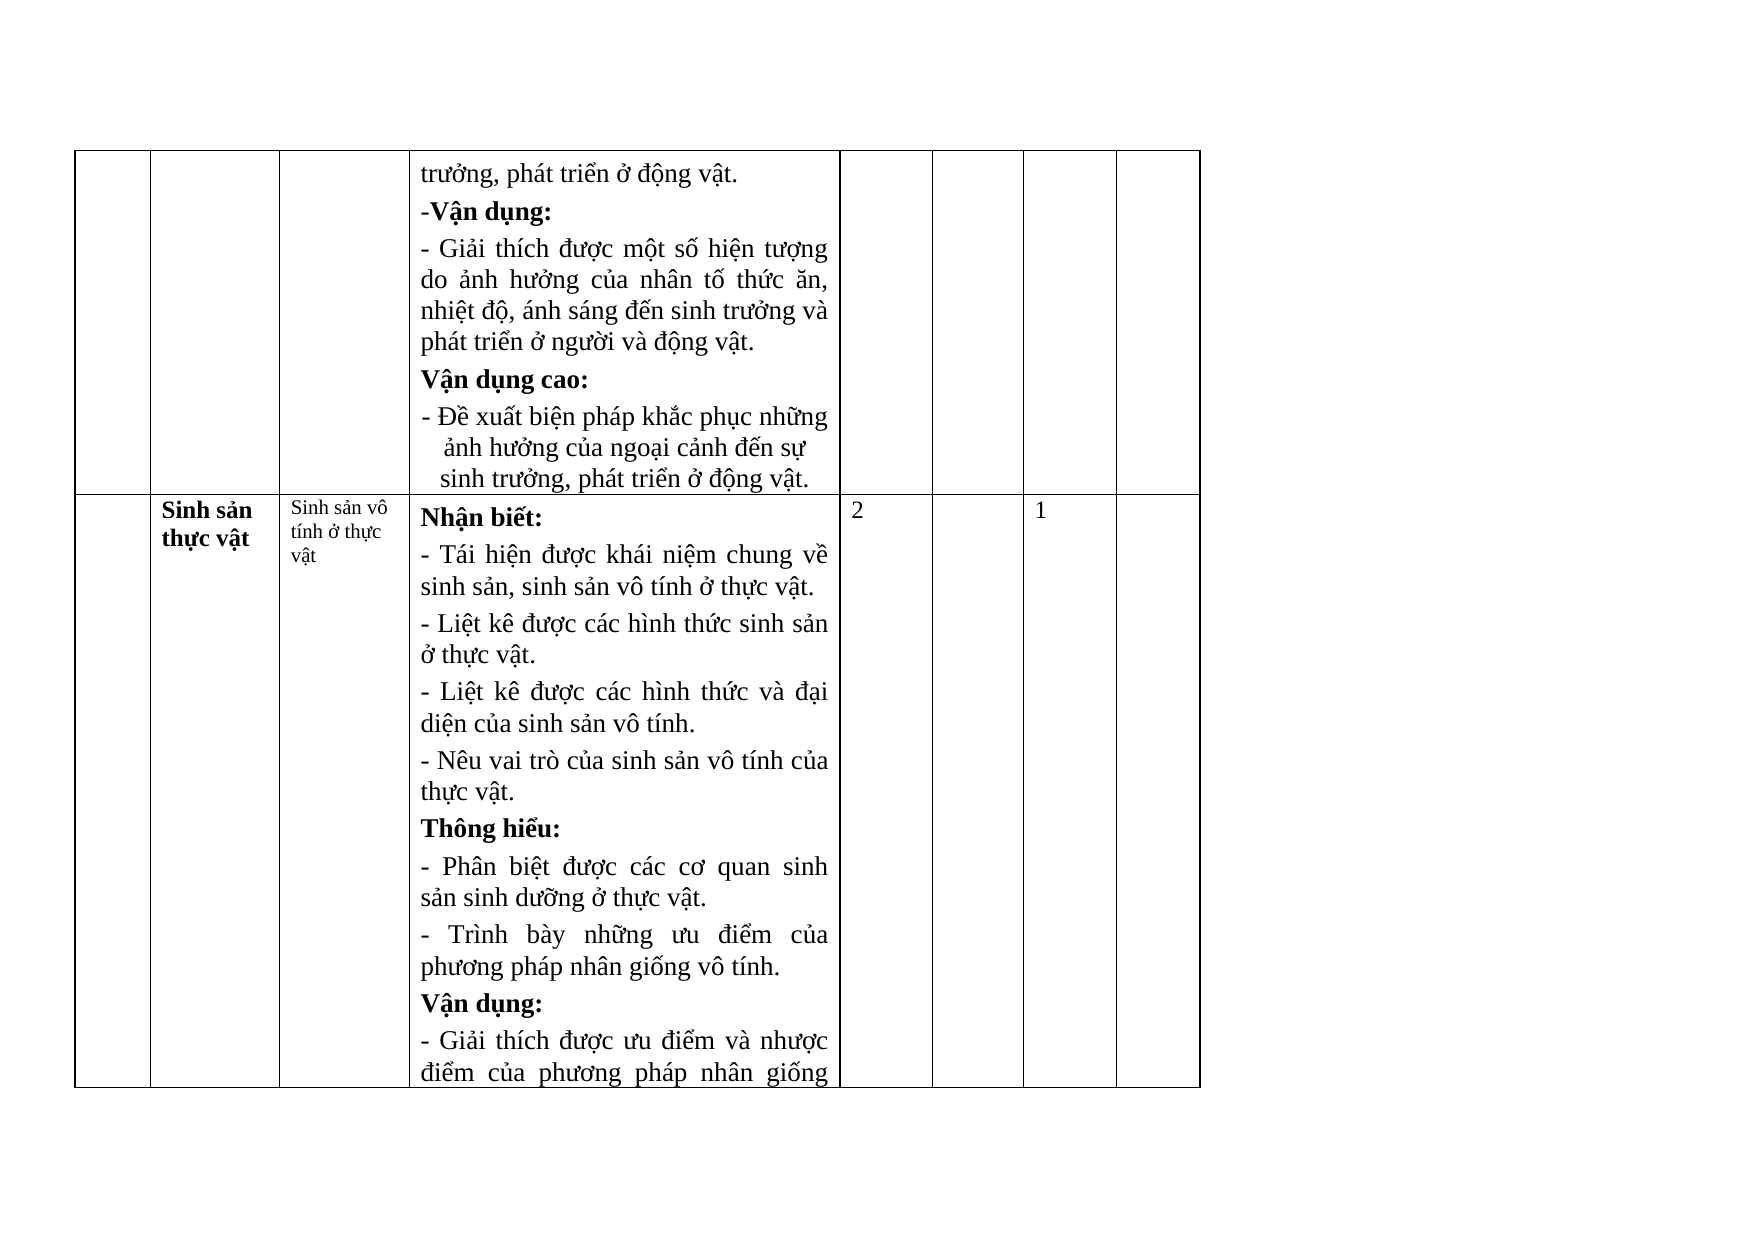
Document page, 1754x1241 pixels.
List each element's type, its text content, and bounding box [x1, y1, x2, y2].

table_cell [76, 495, 150, 1087]
table_cell [151, 151, 279, 494]
table_cell 1 [1117, 151, 1199, 494]
table_cell 1 [1024, 495, 1116, 1087]
table_cell Sinh sản thực vật [151, 495, 279, 1087]
table_cell [76, 151, 150, 494]
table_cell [280, 151, 409, 494]
table_cell 1 [1024, 151, 1116, 494]
table_cell [841, 151, 932, 494]
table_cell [410, 495, 839, 1087]
table_cell 1 [933, 151, 1023, 494]
table_cell [933, 495, 1023, 1087]
table_cell 2 [841, 495, 932, 1087]
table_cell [410, 151, 839, 494]
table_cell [280, 495, 409, 1087]
table_cell [1117, 495, 1199, 1087]
